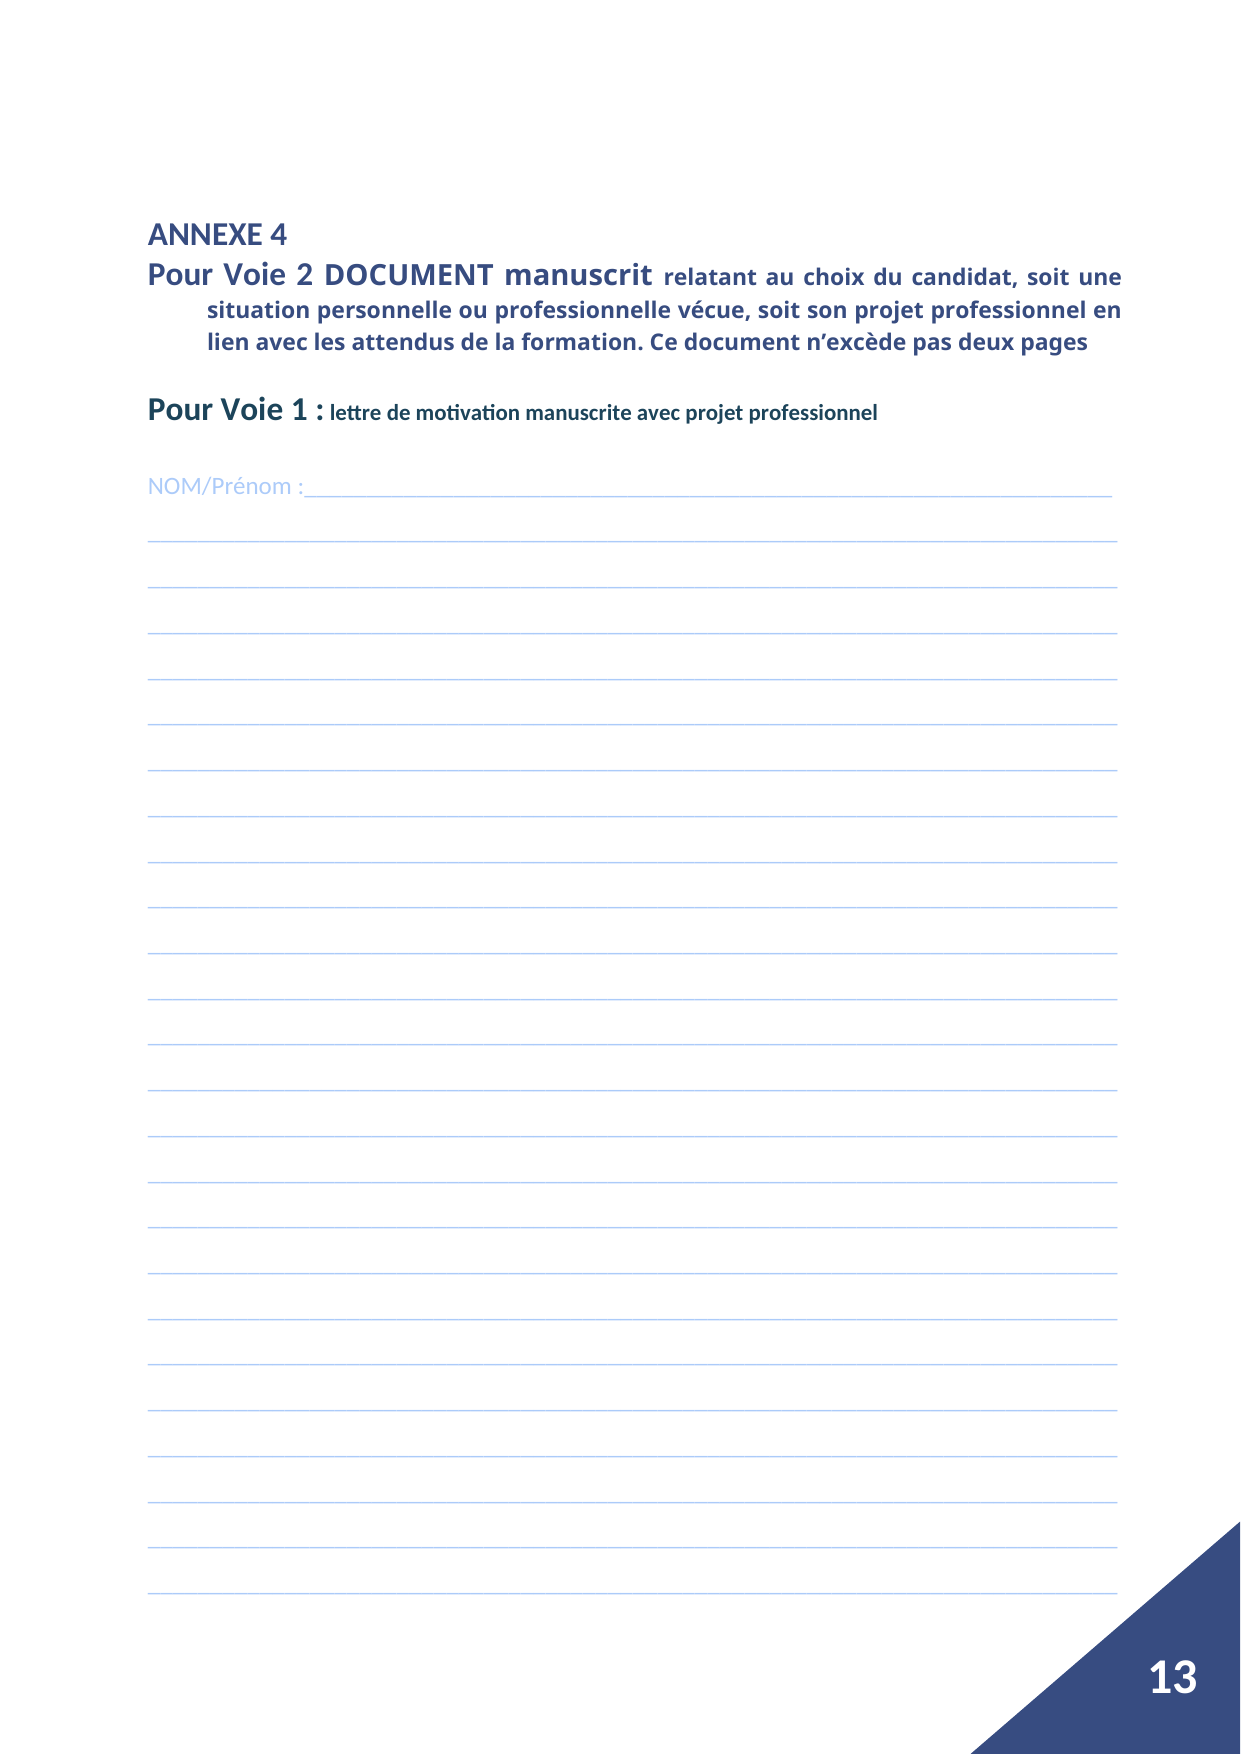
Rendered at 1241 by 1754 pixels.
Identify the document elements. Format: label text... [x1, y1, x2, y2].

subtitle Pour Voie 2 DOCUMENT manuscrit relatant au choix du candidat, soit une situation personnelle ou professionnelle vécue, soit son projet professionnel en lien avec les attendus de la formation. Ce document n’excède pas deux pages [148, 253, 1122, 357]
text Pour Voie 1 : lettre de motivation manuscrite avec projet professionnel [148, 388, 1122, 429]
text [148, 470, 1122, 1598]
subtitle ANNEXE 4 [148, 212, 1122, 253]
